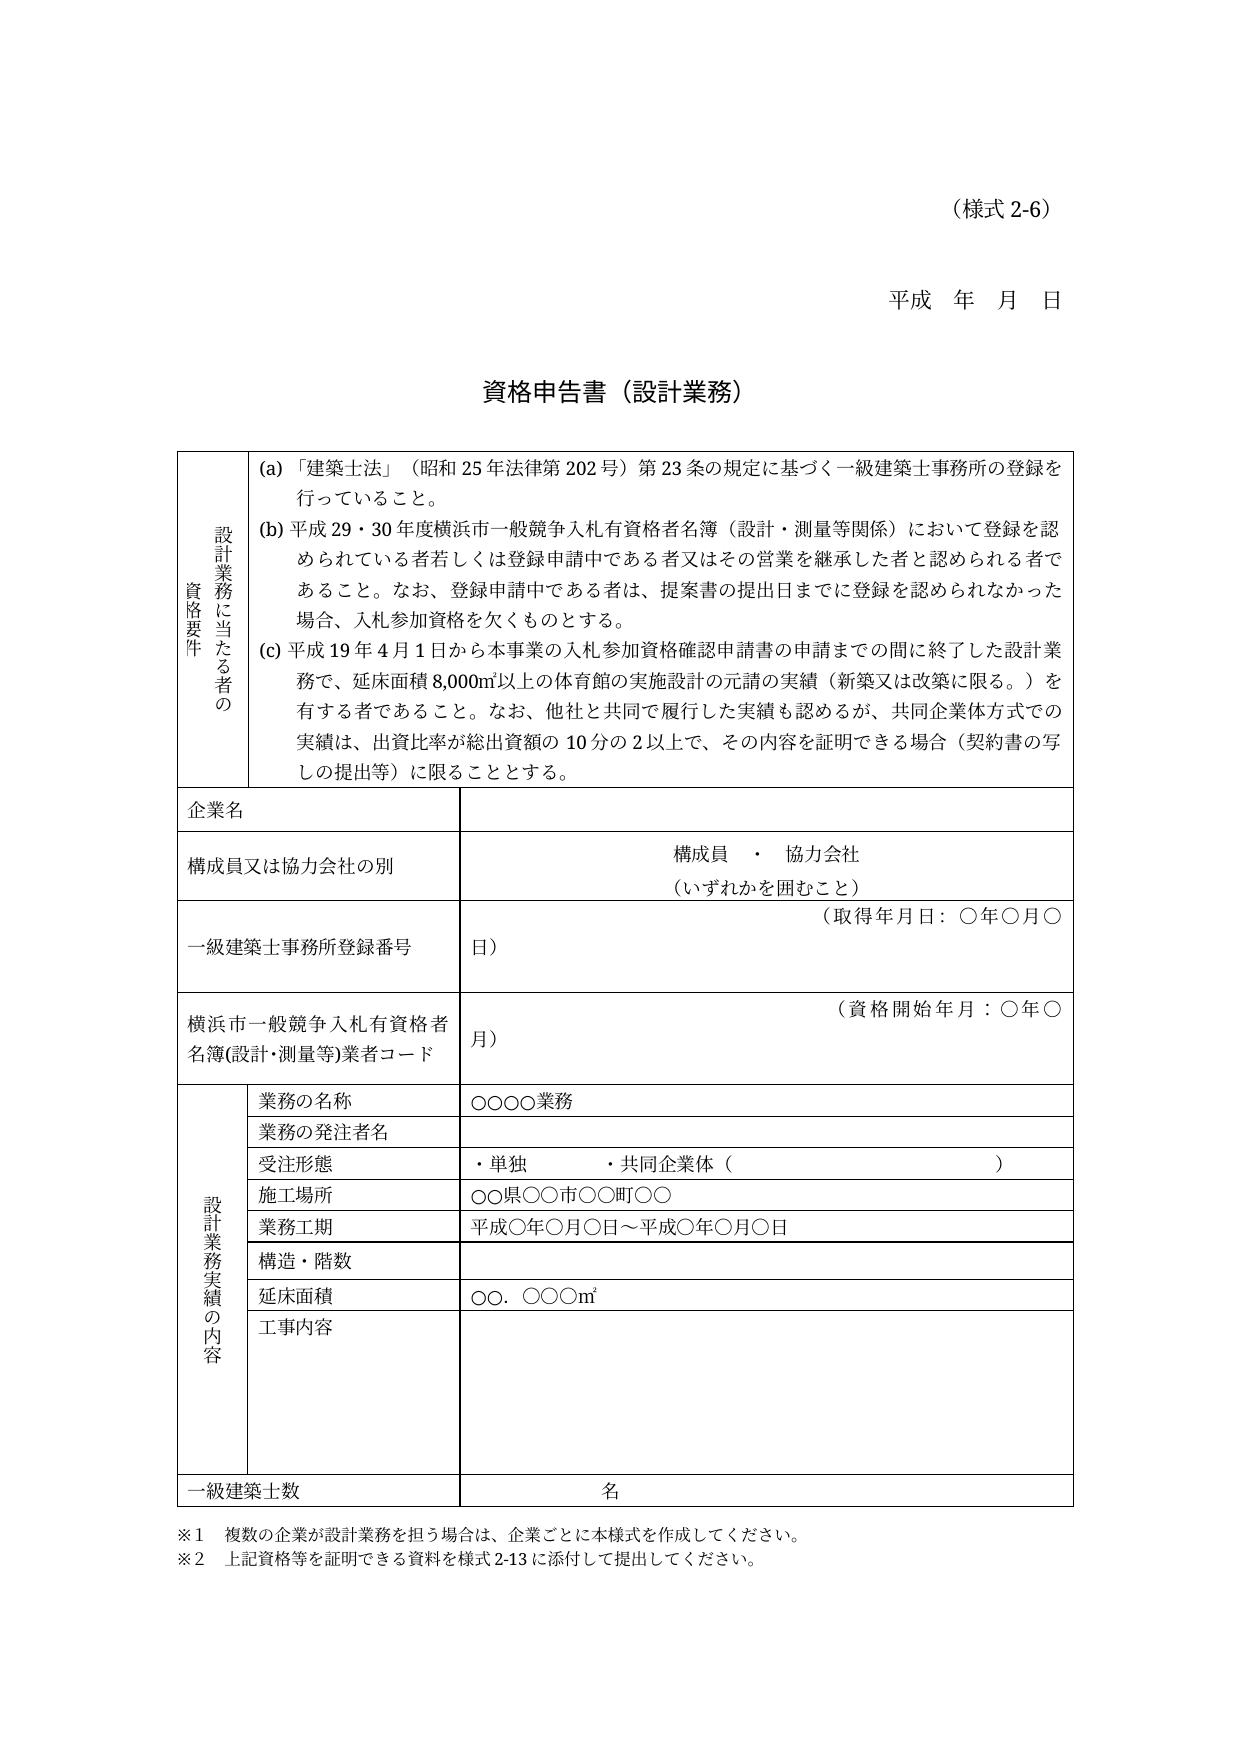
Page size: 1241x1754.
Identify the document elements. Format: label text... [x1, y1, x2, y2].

table_cell 横浜市一般競争入札有資格者名簿(設計･測量等)業者コード [178, 993, 459, 1084]
table_cell 設計業務実績の内容 [178, 1085, 247, 1474]
table_cell [461, 1243, 1073, 1279]
table_cell ○○○○業務 [461, 1085, 1073, 1116]
table_cell 一級建築士数 [178, 1475, 459, 1506]
table_cell 業務の発注者名 [248, 1117, 459, 1147]
table_cell 延床面積 [248, 1280, 459, 1310]
table_cell 企業名 [178, 788, 459, 831]
table_cell [461, 788, 1073, 831]
table_cell 受注形態 [248, 1148, 459, 1178]
table_cell [461, 1311, 1073, 1474]
text 平成 年 月 日 [177, 269, 1063, 329]
table_cell 構造・階数 [248, 1243, 459, 1279]
text ※２ 上記資格等を証明できる資料を様式2-13に添付して提出してください。 [177, 1546, 1063, 1570]
table_cell （資格開始年月：○年○月） [461, 993, 1073, 1084]
table_cell 業務の名称 [248, 1085, 459, 1116]
text （様式2-6） [177, 177, 1063, 238]
table_cell 平成○年○月○日～平成○年○月○日 [461, 1211, 1073, 1241]
table_cell ○○県○○市○○町○○ [461, 1180, 1073, 1210]
table_cell 工事内容 [248, 1311, 459, 1474]
table_cell 構成員 ・ 協力会社 （いずれかを囲むこと） [461, 832, 1073, 899]
table_cell （取得年月日：○年○月○日） [461, 901, 1073, 992]
table_cell [461, 1117, 1073, 1147]
table_cell 施工場所 [248, 1180, 459, 1210]
table_cell 業務工期 [248, 1211, 459, 1241]
text ※１ 複数の企業が設計業務を担う場合は、企業ごとに本様式を作成してください。 [177, 1522, 1063, 1546]
table_cell ・単独 ・共同企業体（ ） [461, 1148, 1073, 1178]
table_cell 名 [461, 1475, 1073, 1506]
table_cell 構成員又は協力会社の別 [178, 832, 459, 899]
table_header (a) 「建築士法」（昭和25年法律第202号）第23条の規定に基づく一級建築士事務所の登録を行っていること。 (b) 平成29・30年度横浜市一般競争入札有資格者名簿（設計・測量等関係）において登録を認められている者若しくは登録申請中である者又はその営業を継承した者と認められる者であること。なお、登録申請中である者は、提案書の提出日までに登録を認められなかった場合、入札参加資格を欠くものとする。 (c) 平成19年4月1日から本事業の入札参加資格確認申請書の申請までの間に終了した設計業務で、延床面積8,000㎡以上の体育館の実施設計の元請の実績（新築又は改築に限る。）を有する者であること。なお、他社と共同で履行した実績も認めるが、共同企業体方式での実績は、出資比率が総出資額の10分の2以上で、その内容を証明できる場合（契約書の写しの提出等）に限ることとする。 [249, 452, 1073, 787]
subtitle 資格申告書（設計業務） [177, 360, 1063, 421]
table_cell ○○．○○○㎡ [461, 1280, 1073, 1310]
table_header 設計業務に当たる者の 資格要件 [178, 452, 248, 787]
table_cell 一級建築士事務所登録番号 [178, 901, 459, 992]
